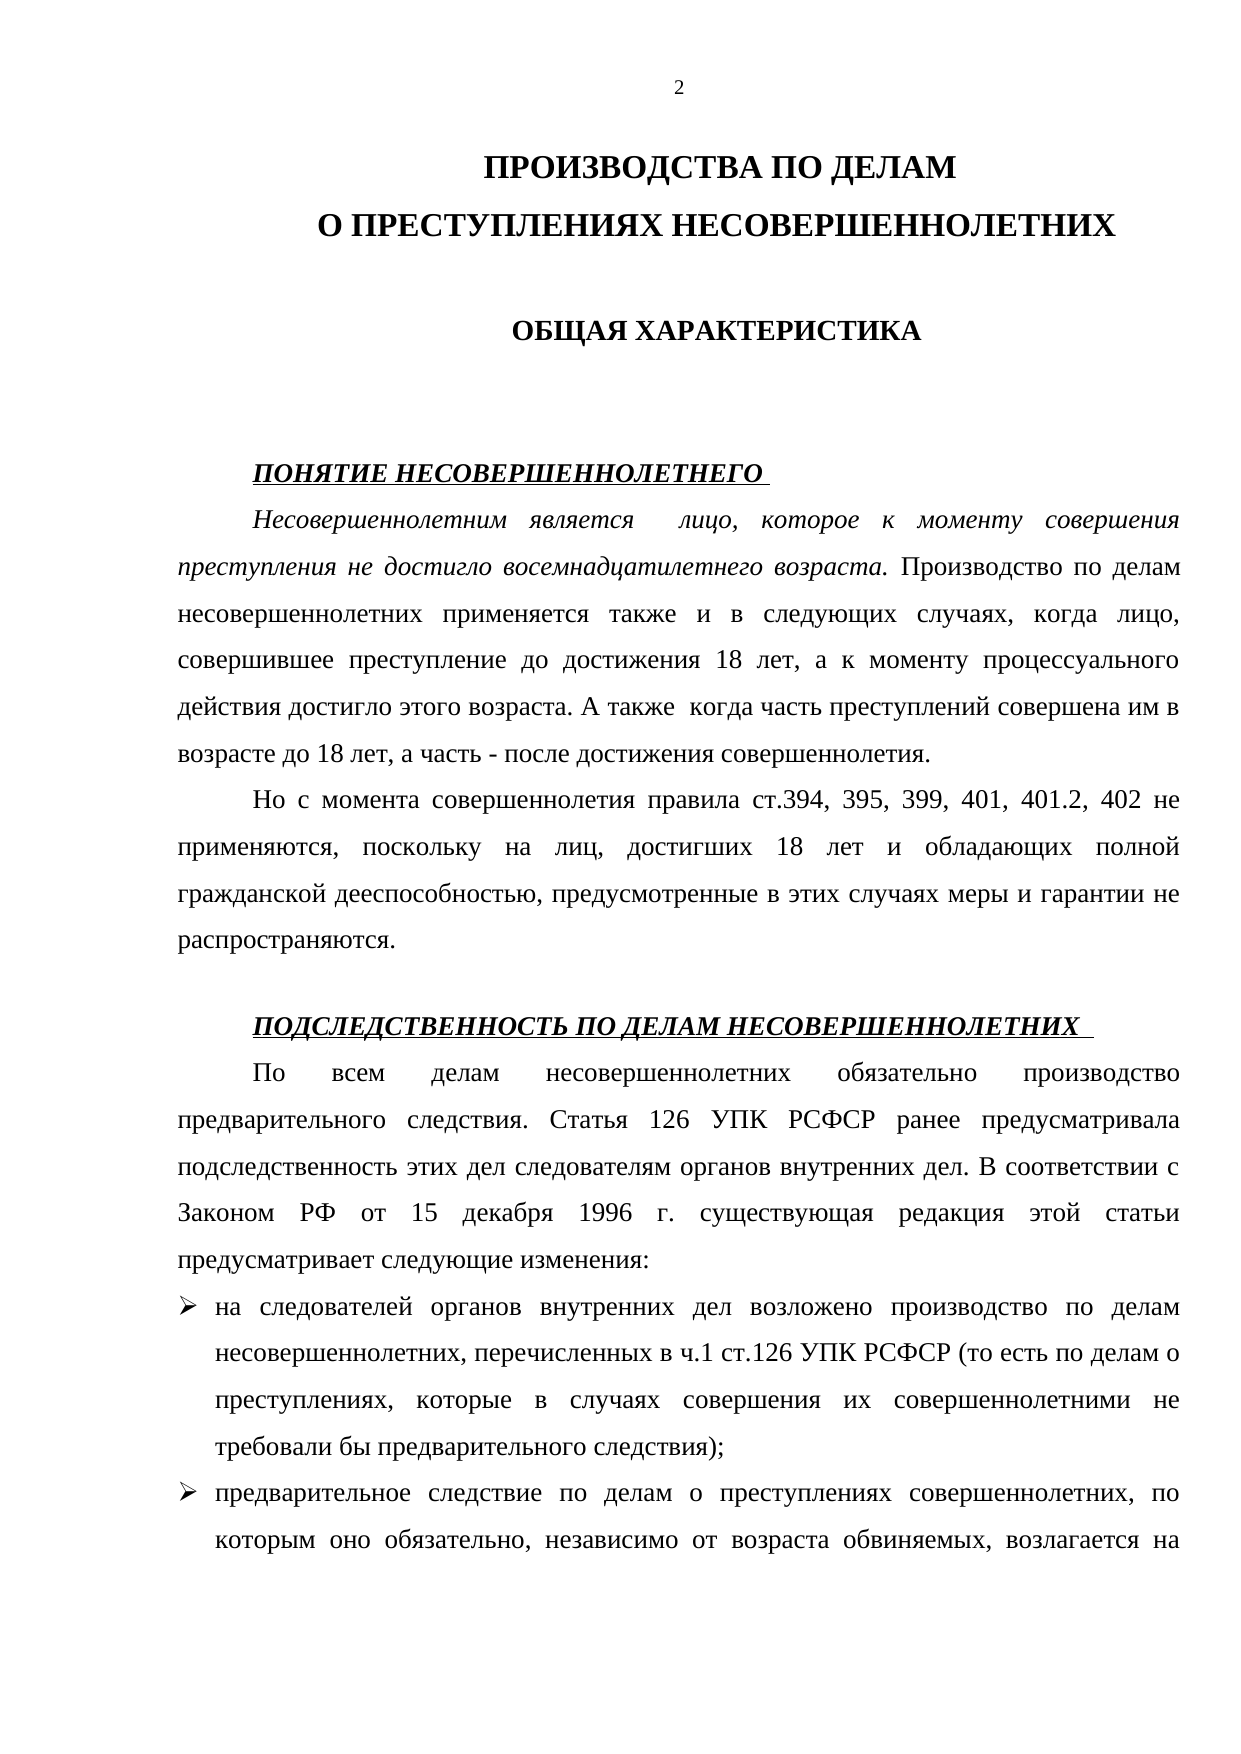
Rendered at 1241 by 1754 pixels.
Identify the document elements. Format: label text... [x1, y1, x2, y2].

text ПОДСЛЕДСТВЕННОСТЬ ПО ДЕЛАМ НЕСОВЕРШЕННОЛЕТНИХ [177, 1009, 1181, 1041]
text Несовершеннолетним является лицо, которое к моменту совершения преступления не достигло восемнадцатилетнего возраста. Производство по делам несовершеннолетних применяется также и в следующих случаях, когда лицо, совершившее преступление до достижения 18 лет, а к моменту процессуального действия достигло этого возраста. А также когда часть преступлений совершена им в возрасте до 18 лет, а часть - после достижения совершеннолетия. [177, 503, 1181, 768]
text Но с момента совершеннолетия правила ст.394, 395, 399, 401, 401.2, 402 не применяются, поскольку на лиц, достигших 18 лет и обладающих полной гражданской дееспособностью, предусмотренные в этих случаях меры и гарантии не распространяются. [177, 783, 1181, 954]
subtitle ОБЩАЯ ХАРАКТЕРИСТИКА [177, 313, 1181, 347]
text ПРОИЗВОДСТВА ПО ДЕЛАМ [177, 148, 1181, 186]
subtitle ПОНЯТИЕ НЕСОВЕРШЕННОЛЕТНЕГО [177, 457, 1181, 488]
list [177, 1476, 1181, 1554]
text По всем делам несовершеннолетних обязательно производство предварительного следствия. Статья 126 УПК РСФСР ранее предусматривала подследственность этих дел следователям органов внутренних дел. В соответствии с Законом РФ от 15 декабря 1996 г. существующая редакция этой статьи предусматривает следующие изменения: [177, 1056, 1181, 1274]
text О ПРЕСТУПЛЕНИЯХ НЕСОВЕРШЕННОЛЕТНИХ [177, 205, 1181, 243]
list на следователей органов внутренних дел возложено производство по делам несовершеннолетних, перечисленных в ч.1 ст.126 УПК РСФСР (то есть по делам о преступлениях, которые в случаях совершения их совершеннолетними не требовали бы предварительного следствия); [177, 1289, 1181, 1461]
